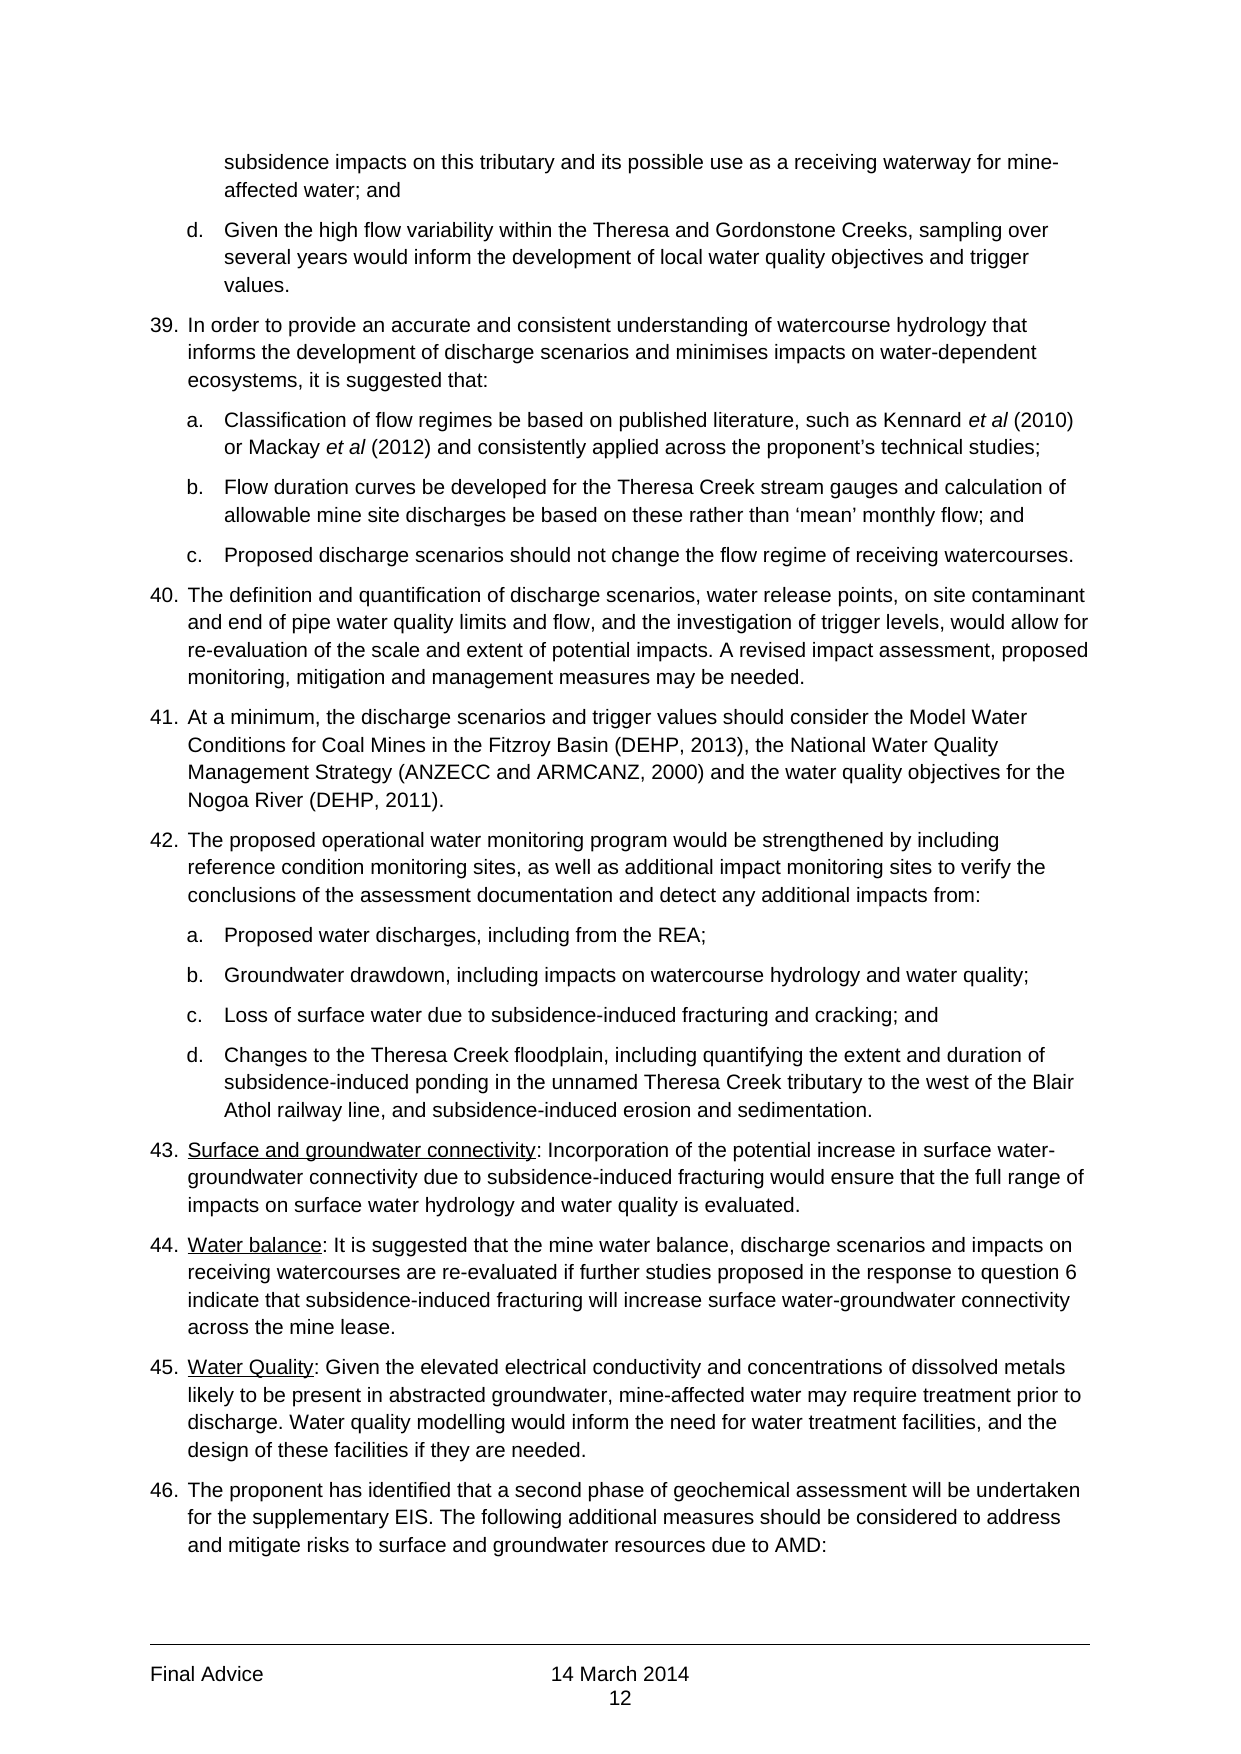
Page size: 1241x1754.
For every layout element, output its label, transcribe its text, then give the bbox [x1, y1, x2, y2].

list Changes to the Theresa Creek floodplain, including quantifying the extent and duration of subsidence-induced ponding in the unnamed Theresa Creek tributary to the west of the Blair Athol railway line, and subsidence-induced erosion and sedimentation. [186, 1042, 1090, 1121]
list Classification of flow regimes be based on published literature, such as Kennard et al (2010) or Mackay et al (2012) and consistently applied across the proponent’s technical studies; [186, 407, 1090, 459]
list Water Quality: Given the elevated electrical conductivity and concentrations of dissolved metals likely to be present in abstracted groundwater, mine-affected water may require treatment prior to discharge. Water quality modelling would inform the need for water treatment facilities, and the design of these facilities if they are needed. [150, 1355, 1090, 1461]
list At a minimum, the discharge scenarios and trigger values should consider the Model Water Conditions for Coal Mines in the Fitzroy Basin (DEHP, 2013), the National Water Quality Management Strategy (ANZECC and ARMCANZ, 2000) and the water quality objectives for the Nogoa River (DEHP, 2011). [150, 705, 1090, 811]
list Flow duration curves be developed for the Theresa Creek stream gauges and calculation of allowable mine site discharges be based on these rather than ‘mean’ monthly flow; and [186, 475, 1090, 526]
list The proponent has identified that a second phase of geochemical assessment will be undertaken for the supplementary EIS. The following additional measures should be considered to address and mitigate risks to surface and groundwater resources due to AMD: [150, 1477, 1090, 1556]
list The definition and quantification of discharge scenarios, water release points, on site contaminant and end of pipe water quality limits and flow, and the investigation of trigger levels, would allow for re-evaluation of the scale and extent of potential impacts. A revised impact assessment, proposed monitoring, mitigation and management measures may be needed. [150, 582, 1090, 689]
list The proposed operational water monitoring program would be strengthened by including reference condition monitoring sites, as well as additional impact monitoring sites to verify the conclusions of the assessment documentation and detect any additional impacts from: [150, 827, 1090, 906]
list Water balance: It is suggested that the mine water balance, discharge scenarios and impacts on receiving watercourses are re-evaluated if further studies proposed in the response to question 6 indicate that subsidence-induced fracturing will increase surface water-groundwater connectivity across the mine lease. [150, 1232, 1090, 1339]
list Surface and groundwater connectivity: Incorporation of the potential increase in surface water-groundwater connectivity due to subsidence-induced fracturing would ensure that the full range of impacts on surface water hydrology and water quality is evaluated. [150, 1137, 1090, 1216]
list Proposed discharge scenarios should not change the flow regime of receiving watercourses. [186, 542, 1090, 566]
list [186, 150, 1090, 201]
list Loss of surface water due to subsidence-induced fracturing and cracking; and [186, 1002, 1090, 1026]
list Given the high flow variability within the Theresa and Gordonstone Creeks, sampling over several years would inform the development of local water quality objectives and trigger values. [186, 217, 1090, 296]
list Proposed water discharges, including from the REA; [186, 922, 1090, 946]
list In order to provide an accurate and consistent understanding of watercourse hydrology that informs the development of discharge scenarios and minimises impacts on water-dependent ecosystems, it is suggested that: [150, 312, 1090, 391]
list Groundwater drawdown, including impacts on watercourse hydrology and water quality; [186, 962, 1090, 986]
